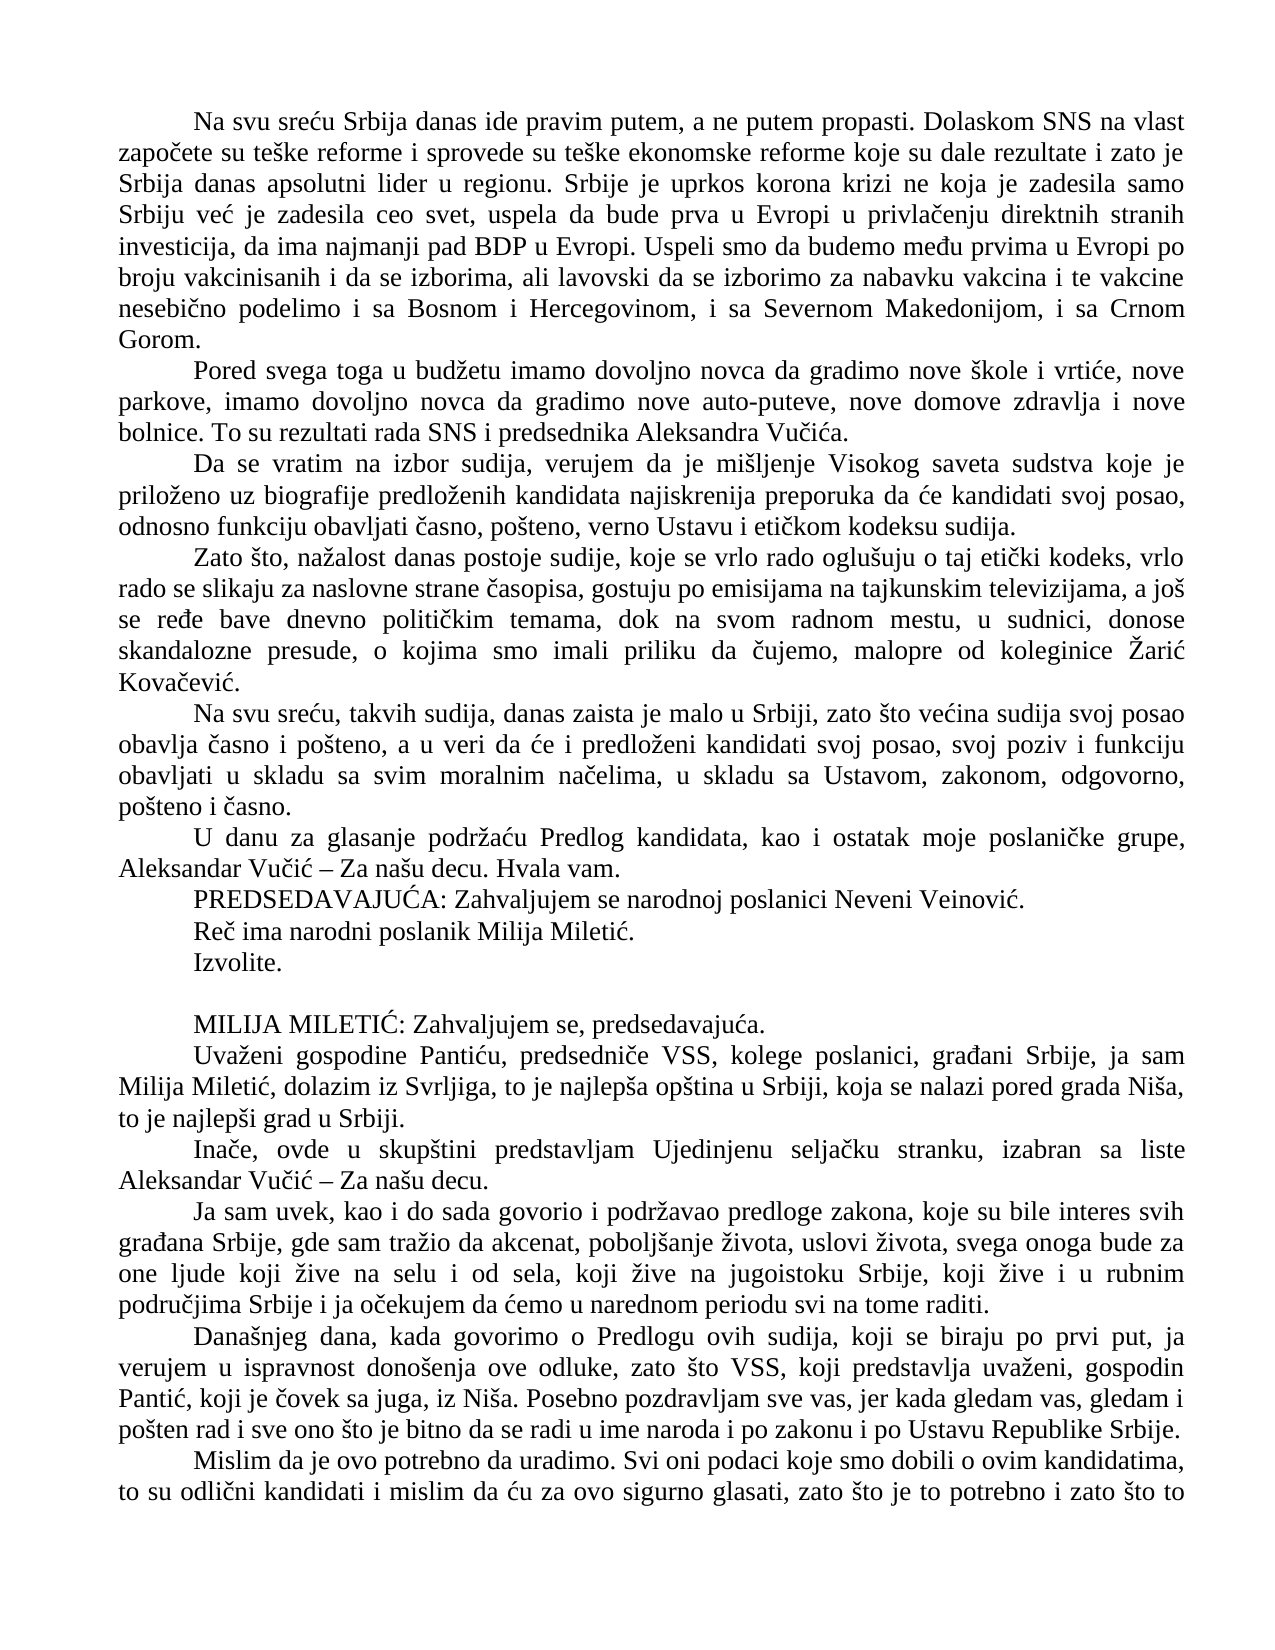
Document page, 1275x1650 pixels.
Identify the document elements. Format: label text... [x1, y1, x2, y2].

text Na svu sreću, takvih sudija, danas zaista je malo u Srbiji, zato što većina sudija svoj posao obavlja časno i pošteno, a u veri da će i predloženi kandidati svoj posao, svoj poziv i funkciju obavljati u skladu sa svim moralnim načelima, u skladu sa Ustavom, zakonom, odgovorno, pošteno i časno. [118, 697, 1186, 821]
text Pored svega toga u budžetu imamo dovoljno novca da gradimo nove škole i vrtiće, nove parkove, imamo dovoljno novca da gradimo nove auto-puteve, nove domove zdravlja i nove bolnice. To su rezultati rada SNS i predsednika Aleksandra Vučića. [118, 354, 1186, 448]
text Ja sam uvek, kao i do sada govorio i podržavao predloge zakona, koje su bile interes svih građana Srbije, gde sam tražio da akcenat, poboljšanje života, uslovi života, svega onoga bude za one ljude koji žive na selu i od sela, koji žive na jugoistoku Srbije, koji žive i u rubnim područjima Srbije i ja očekujem da ćemo u narednom periodu svi na tome raditi. [118, 1195, 1186, 1320]
text Današnjeg dana, kada govorimo o Predlogu ovih sudija, koji se biraju po prvi put, ja verujem u ispravnost donošenja ove odluke, zato što VSS, koji predstavlja uvaženi, gospodin Pantić, koji je čovek sa juga, iz Niša. Posebno pozdravljam sve vas, jer kada gledam vas, gledam i pošten rad i sve ono što je bitno da se radi u ime naroda i po zakonu i po Ustavu Republike Srbije. [118, 1320, 1186, 1444]
text Na svu sreću Srbija danas ide pravim putem, a ne putem propasti. Dolaskom SNS na vlast započete su teške reforme i sprovede su teške ekonomske reforme koje su dale rezultate i zato je Srbija danas apsolutni lider u regionu. Srbije je uprkos korona krizi ne koja je zadesila samo Srbiju već je zadesila ceo svet, uspela da bude prva u Evropi u privlačenju direktnih stranih investicija, da ima najmanji pad BDP u Evropi. Uspeli smo da budemo među prvima u Evropi po broju vakcinisanih i da se izborima, ali lavovski da se izborimo za nabavku vakcina i te vakcine nesebično podelimo i sa Bosnom i Hercegovinom, i sa Severnom Makedonijom, i sa Crnom Gorom. [118, 105, 1186, 354]
text Inače, ovde u skupštini predstavljam Ujedinjenu seljačku stranku, izabran sa liste Aleksandar Vučić – Za našu decu. [118, 1133, 1186, 1195]
text Reč ima narodni poslanik Milija Miletić. [118, 915, 1186, 946]
text Zato što, nažalost danas postoje sudije, koje se vrlo rado oglušuju o taj etički kodeks, vrlo rado se slikaju za naslovne strane časopisa, gostuju po emisijama na tajkunskim televizijama, a još se ređe bave dnevno političkim temama, dok na svom radnom mestu, u sudnici, donose skandalozne presude, o kojima smo imali priliku da čujemo, malopre od koleginice Žarić Kovačević. [118, 541, 1186, 697]
text PREDSEDAVAJUĆA: Zahvaljujem se narodnoj poslanici Neveni Veinović. [118, 884, 1186, 915]
text Uvaženi gospodine Pantiću, predsedniče VSS, kolege poslanici, građani Srbije, ja sam Milija Miletić, dolazim iz Svrljiga, to je najlepša opština u Srbiji, koja se nalazi pored grada Niša, to je najlepši grad u Srbiji. [118, 1039, 1186, 1133]
text Izvolite. [118, 946, 1186, 977]
text MILIJA MILETIĆ: Zahvaljujem se, predsedavajuća. [118, 1008, 1186, 1039]
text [118, 1444, 1186, 1507]
text Da se vratim na izbor sudija, verujem da je mišljenje Visokog saveta sudstva koje je priloženo uz biografije predloženih kandidata najiskrenija preporuka da će kandidati svoj posao, odnosno funkciju obavljati časno, pošteno, verno Ustavu i etičkom kodeksu sudija. [118, 448, 1186, 541]
text U danu za glasanje podržaću Predlog kandidata, kao i ostatak moje poslaničke grupe, Aleksandar Vučić – Za našu decu. Hvala vam. [118, 821, 1186, 884]
